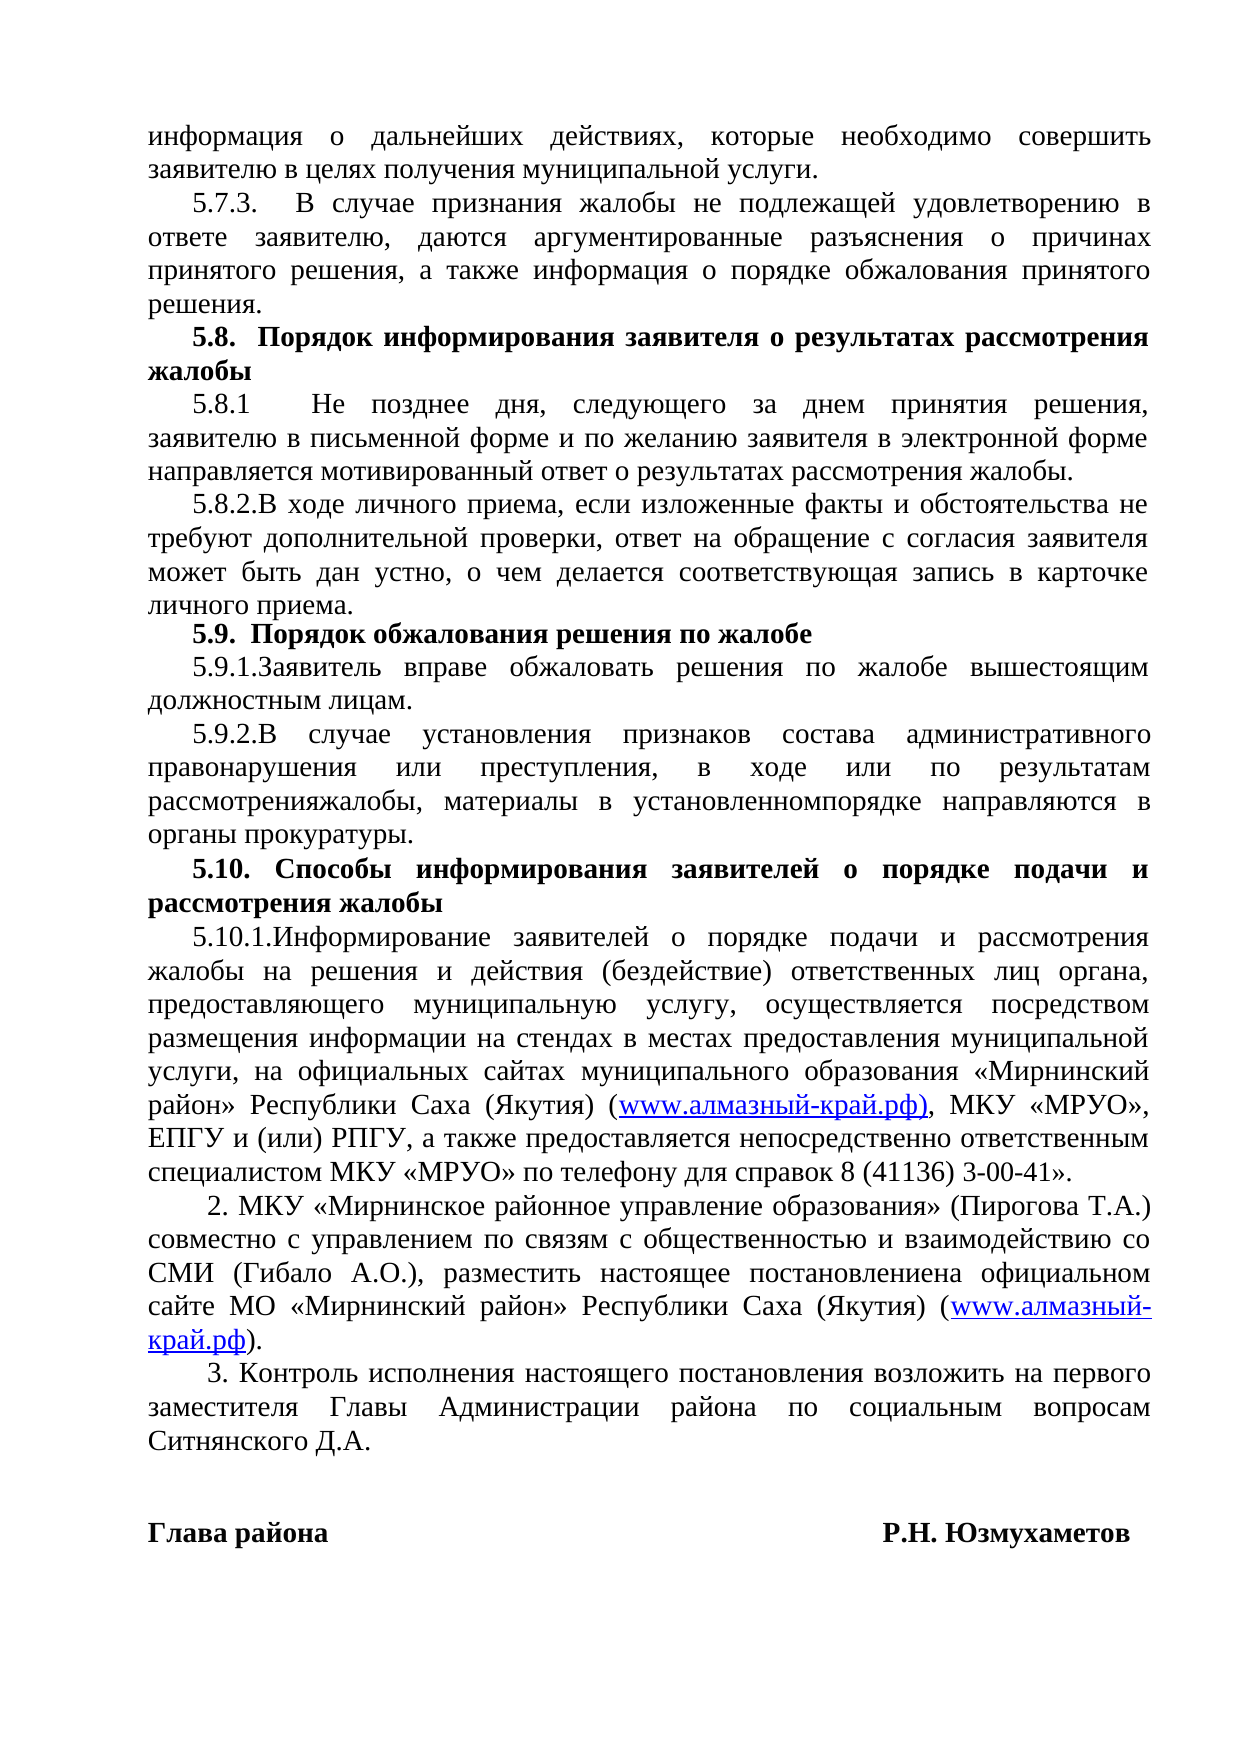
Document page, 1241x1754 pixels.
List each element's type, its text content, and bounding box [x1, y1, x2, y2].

list Порядок информирования заявителя о результатах рассмотрения жалобы [148, 319, 1150, 386]
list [148, 118, 1152, 185]
text 5.9.2.В случае установления признаков состава административного правонарушения или преступления, в ходе или по результатам рассмотренияжалобы, материалы в установленномпорядке направляются в органы прокуратуры. [148, 716, 1152, 851]
text 5.9. Порядок обжалования решения по жалобе [148, 621, 1152, 649]
text 5.10.1.Информирование заявителей о порядке подачи и рассмотрения жалобы на решения и действия (бездействие) ответственных лиц органа, предоставляющего муниципальную услугу, осуществляется посредством размещения информации на стендах в местах предоставления муниципальной услуги, на официальных сайтах муниципального образования «Мирнинский район» Республики Саха (Якутия) (www.aлмазный-край.рф), МКУ «МРУО», ЕПГУ и (или) РПГУ, а также предоставляется непосредственно ответственным специалистом МКУ «МРУО» по телефону для справок 8 (41136) 3-00-41». [148, 919, 1150, 1188]
text 3. Контроль исполнения настоящего постановления возложить на первого заместителя Главы Администрации района по социальным вопросам Ситнянского Д.А. [148, 1356, 1152, 1456]
list Не позднее дня, следующего за днем принятия решения, заявителю в письменной форме и по желанию заявителя в электронной форме направляется мотивированный ответ о результатах рассмотрения жалобы. [148, 386, 1149, 487]
text 5.9.1.Заявитель вправе обжаловать решения по жалобе вышестоящим должностным лицам. [148, 649, 1150, 716]
text 5.8.2.В ходе личного приема, если изложенные факты и обстоятельства не требуют дополнительной проверки, ответ на обращение с согласия заявителя может быть дан устно, о чем делается соответствующая запись в карточке личного приема. [148, 487, 1149, 621]
text Глава района Р.Н. Юзмухаметов [148, 1515, 1152, 1548]
text 2. МКУ «Мирнинское районное управление образования» (Пирогова Т.А.) совместно с управлением по связям с общественностью и взаимодействию со СМИ (Гибало А.О.), разместить настоящее постановлениена официальном сайте МО «Мирнинский район» Республики Саха (Якутия) (www.алмазный-край.рф). [148, 1188, 1152, 1356]
list В случае признания жалобы не подлежащей удовлетворению в ответе заявителю, даются аргументированные разъяснения о причинах принятого решения, а также информация о порядке обжалования принятого решения. [148, 185, 1152, 319]
text 5.10. Способы информирования заявителей о порядке подачи и рассмотрения жалобы [148, 851, 1150, 919]
